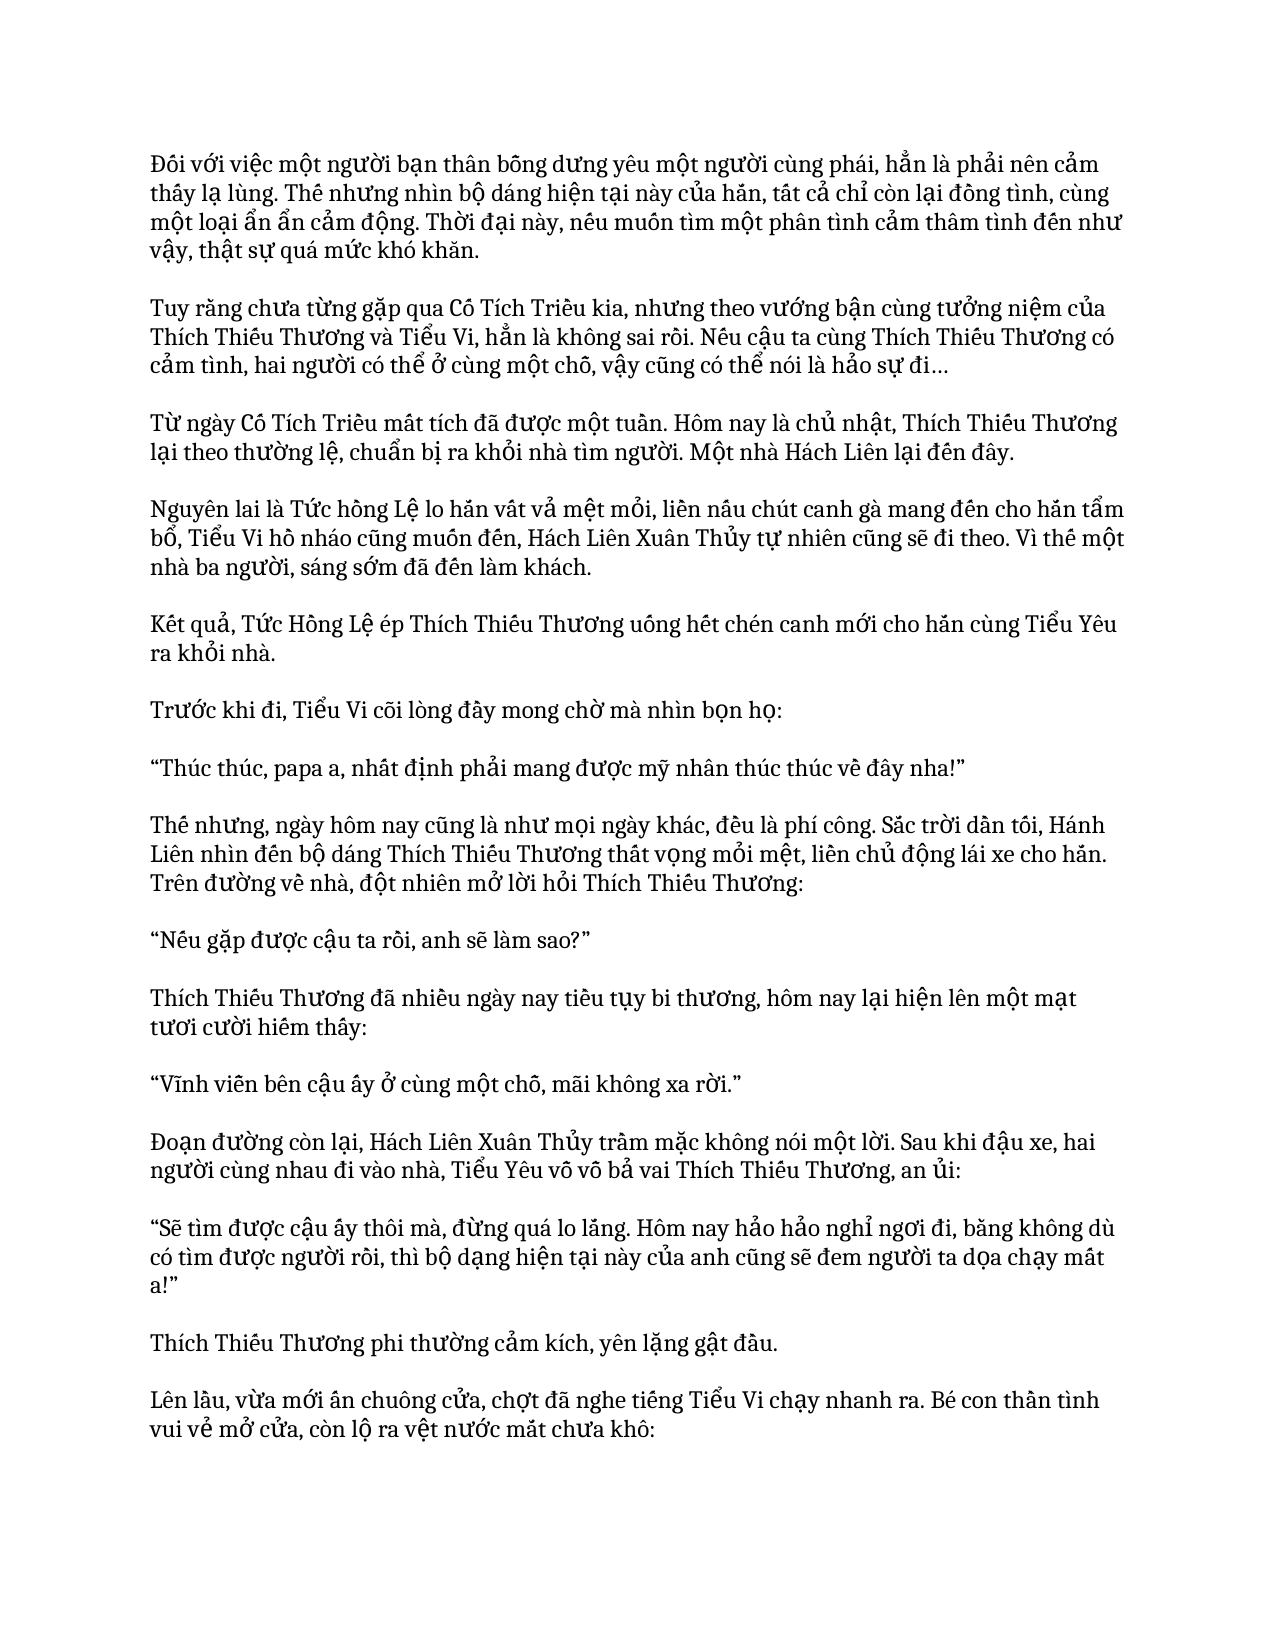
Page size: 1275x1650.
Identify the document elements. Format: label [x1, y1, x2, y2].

text [150, 150, 1125, 1472]
